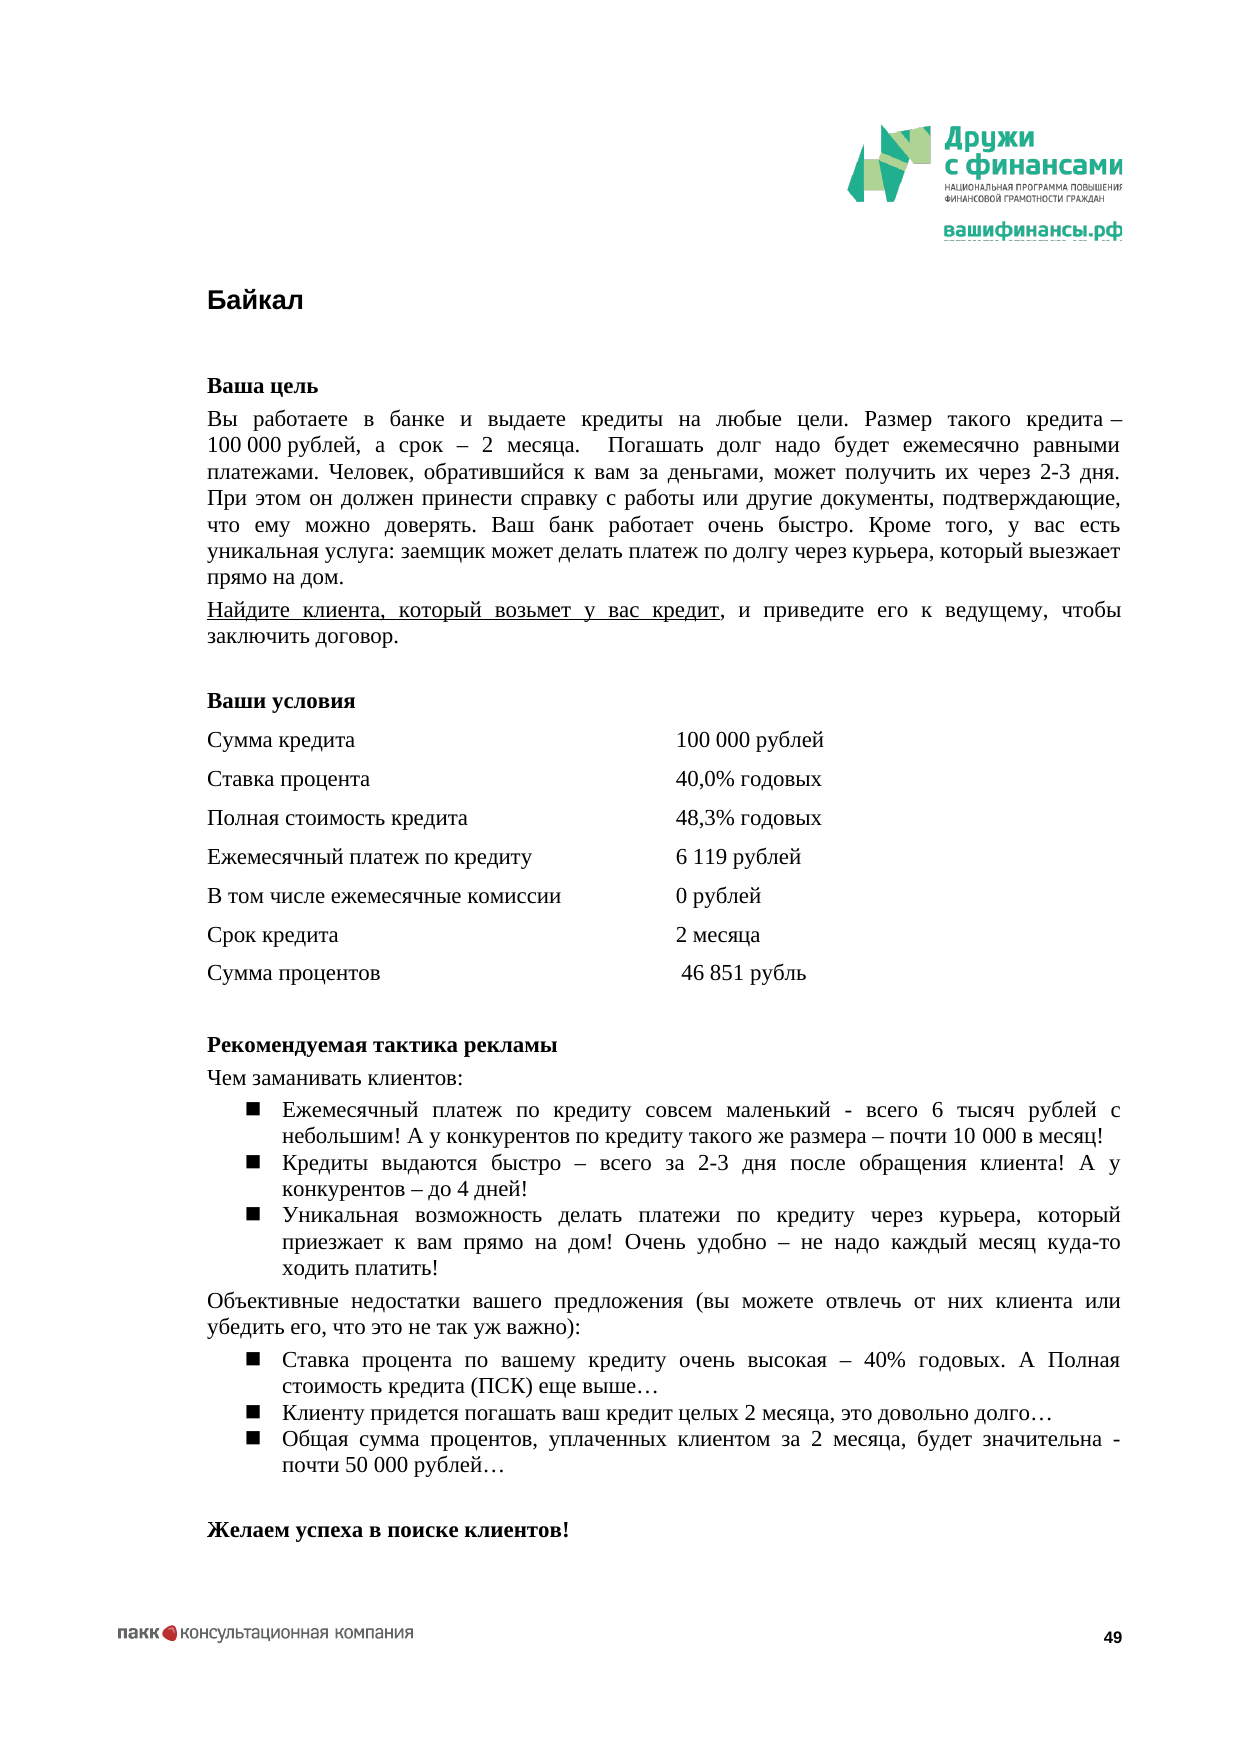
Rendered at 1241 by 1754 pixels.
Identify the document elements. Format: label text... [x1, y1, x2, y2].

table_cell 0 рублей [664, 876, 871, 914]
picture [847, 124, 1123, 241]
list Кредиты выдаются быстро – всего за 2-3 дня после обращения клиента! А у конкурентов – до 4 дней! [244, 1149, 1122, 1202]
table_cell Срок кредита [196, 914, 664, 953]
table_cell 40,0% годовых [664, 759, 871, 798]
table_cell 6 119 рублей [664, 837, 871, 876]
text Вы работаете в банке и выдаете кредиты на любые цели. Размер такого кредита – 100 000 рублей, а срок – 2 месяца. Погашать долг надо будет ежемесячно равными платежами. Человек, обратившийся к вам за деньгами, может получить их через 2-3 дня. При этом он должен принести справку с работы или другие документы, подтверждающие, что ему можно доверять. Ваш банк работает очень быстро. Кроме того, у вас есть уникальная услуга: заемщик может делать платеж по долгу через курьера, который выезжает прямо на дом. [207, 405, 1122, 590]
text Ваша цель [207, 373, 1122, 399]
table_cell 48,3% годовых [664, 798, 871, 837]
text Рекомендуемая тактика рекламы [207, 1031, 1122, 1057]
list Общая сумма процентов, уплаченных клиентом за 2 месяца, будет значительна - почти 50 000 рублей… [244, 1425, 1122, 1478]
table_cell Ежемесячный платеж по кредиту [196, 837, 664, 876]
list Уникальная возможность делать платежи по кредиту через курьера, который приезжает к вам прямо на дом! Очень удобно – не надо каждый месяц куда-то ходить платить! [244, 1202, 1122, 1281]
table_header 100 000 рублей [664, 720, 871, 759]
table_header Сумма кредита [196, 720, 664, 759]
table_cell Полная стоимость кредита [196, 798, 664, 837]
table_cell 2 месяца [664, 914, 871, 953]
text Желаем успеха в поиске клиентов! [207, 1516, 1122, 1543]
text Ваши условия [207, 687, 1122, 714]
list Ставка процента по вашему кредиту очень высокая – 40% годовых. А Полная стоимость кредита (ПСК) еще выше… [244, 1346, 1122, 1398]
table_cell Ставка процента [196, 759, 664, 798]
table_cell Сумма процентов [196, 953, 664, 992]
text Чем заманивать клиентов: [207, 1063, 1122, 1090]
list Ежемесячный платеж по кредиту совсем маленький - всего 6 тысяч рублей с небольшим! А у конкурентов по кредиту такого же размера – почти 10 000 в месяц! [244, 1096, 1122, 1149]
table_cell В том числе ежемесячные комиссии [196, 876, 664, 914]
text Найдите клиента, который возьмет у вас кредит, и приведите его к ведущему, чтобы заключить договор. [207, 596, 1122, 649]
text Байкал [207, 284, 1122, 315]
table_cell 46 851 рубль [664, 953, 871, 992]
text Объективные недостатки вашего предложения (вы можете отвлечь от них клиента или убедить его, что это не так уж важно): [207, 1287, 1122, 1339]
list Клиенту придется погашать ваш кредит целых 2 месяца, это довольно долго… [244, 1398, 1122, 1425]
